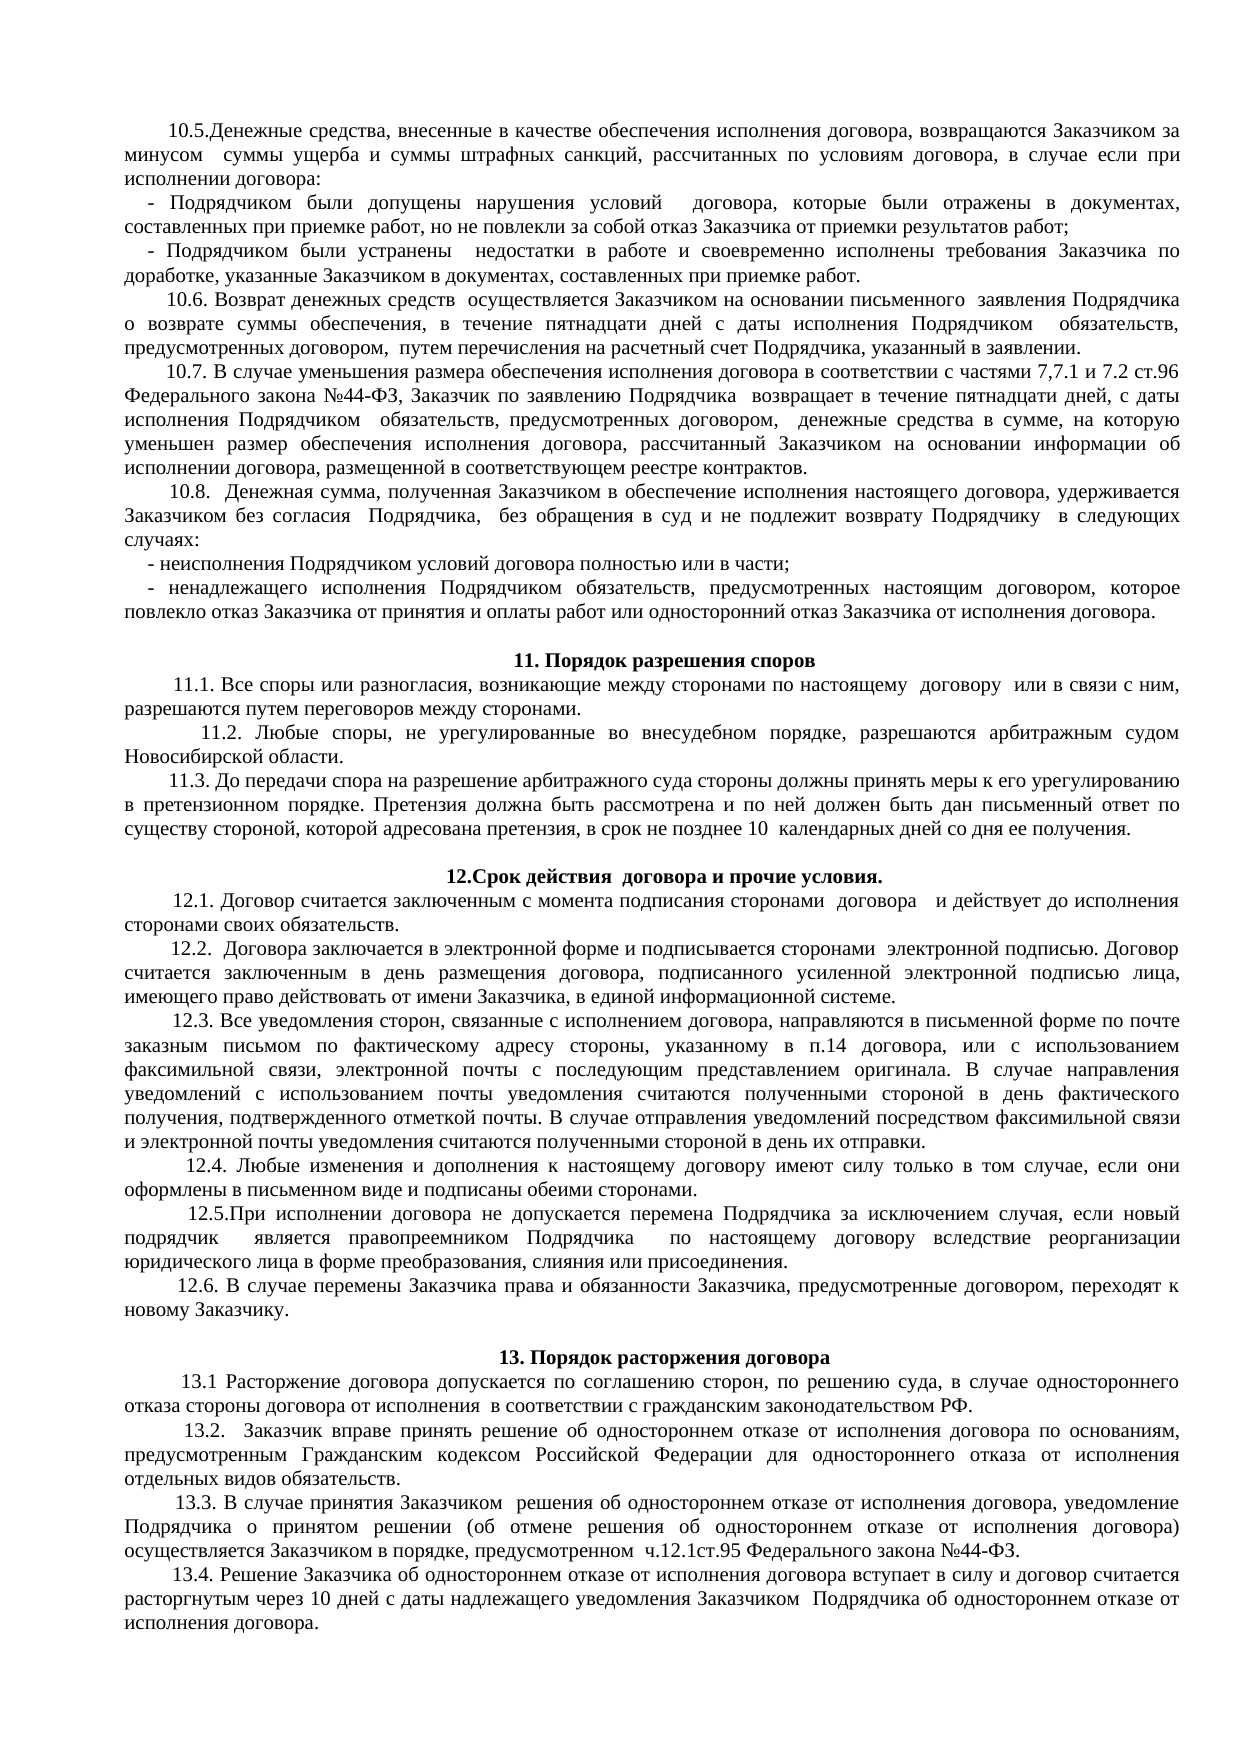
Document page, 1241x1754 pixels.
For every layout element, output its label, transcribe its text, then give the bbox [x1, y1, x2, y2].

text 10.8. Денежная сумма, полученная Заказчиком в обеспечение исполнения настоящего договора, удерживается Заказчиком без согласия Подрядчика, без обращения в суд и не подлежит возврату Подрядчику в следующих случаях: [124, 479, 1181, 551]
text 11. Порядок разрешения споров [124, 647, 1181, 672]
text - неисполнения Подрядчиком условий договора полностью или в части; [124, 551, 1181, 575]
text 12.2. Договора заключается в электронной форме и подписывается сторонами электронной подписью. Договор считается заключенным в день размещения договора, подписанного усиленной электронной подписью лица, имеющего право действовать от имени Заказчика, в единой информационной системе. [124, 936, 1181, 1008]
text 10.5.Денежные средства, внесенные в качестве обеспечения исполнения договора, возвращаются Заказчиком за минусом суммы ущерба и суммы штрафных санкций, рассчитанных по условиям договора, в случае если при исполнении договора: [124, 118, 1181, 190]
text 12.6. В случае перемены Заказчика права и обязанности Заказчика, предусмотренные договором, переходят к новому Заказчику. [124, 1273, 1181, 1321]
text 13.2. Заказчик вправе принять решение об одностороннем отказе от исполнения договора по основаниям, предусмотренным Гражданским кодексом Российской Федерации для одностороннего отказа от исполнения отдельных видов обязательств. [124, 1417, 1181, 1490]
text 11.1. Все споры или разногласия, возникающие между сторонами по настоящему договору или в связи с ним, разрешаются путем переговоров между сторонами. [124, 672, 1181, 720]
text 11.2. Любые споры, не урегулированные во внесудебном порядке, разрешаются арбитражным судом Новосибирской области. [124, 720, 1181, 768]
text - ненадлежащего исполнения Подрядчиком обязательств, предусмотренных настоящим договором, которое повлекло отказ Заказчика от принятия и оплаты работ или односторонний отказ Заказчика от исполнения договора. [124, 575, 1181, 623]
text 12.3. Все уведомления сторон, связанные с исполнением договора, направляются в письменной форме по почте заказным письмом по фактическому адресу стороны, указанному в п.14 договора, или с использованием факсимильной связи, электронной почты с последующим представлением оригинала. В случае направления уведомлений с использованием почты уведомления считаются полученными стороной в день фактического получения, подтвержденного отметкой почты. В случае отправления уведомлений посредством факсимильной связи и электронной почты уведомления считаются полученными стороной в день их отправки. [124, 1008, 1181, 1153]
text 12.Срок действия договора и прочие условия. [124, 864, 1181, 888]
text 12.1. Договор считается заключенным с момента подписания сторонами договора и действует до исполнения сторонами своих обязательств. [124, 888, 1181, 936]
text 12.4. Любые изменения и дополнения к настоящему договору имеют силу только в том случае, если они оформлены в письменном виде и подписаны обеими сторонами. [124, 1153, 1181, 1201]
text 11.3. До передачи спора на разрешение арбитражного суда стороны должны принять меры к его урегулированию в претензионном порядке. Претензия должна быть рассмотрена и по ней должен быть дан письменный ответ по существу стороной, которой адресована претензия, в срок не позднее 10 календарных дней со дня ее получения. [124, 768, 1181, 840]
text - Подрядчиком были допущены нарушения условий договора, которые были отражены в документах, составленных при приемке работ, но не повлекли за собой отказ Заказчика от приемки результатов работ; [124, 190, 1181, 238]
text 12.5.При исполнении договора не допускается перемена Подрядчика за исключением случая, если новый подрядчик является правопреемником Подрядчика по настоящему договору вследствие реорганизации юридического лица в форме преобразования, слияния или присоединения. [124, 1201, 1181, 1273]
text 13. Порядок расторжения договора [124, 1345, 1181, 1369]
text - Подрядчиком были устранены недостатки в работе и своевременно исполнены требования Заказчика по доработке, указанные Заказчиком в документах, составленных при приемке работ. [124, 238, 1181, 287]
text 13.4. Решение Заказчика об одностороннем отказе от исполнения договора вступает в силу и договор считается расторгнутым через 10 дней с даты надлежащего уведомления Заказчиком Подрядчика об одностороннем отказе от исполнения договора. [124, 1562, 1181, 1634]
text 10.7. В случае уменьшения размера обеспечения исполнения договора в соответствии с частями 7,7.1 и 7.2 ст.96 Федерального закона №44-ФЗ, Заказчик по заявлению Подрядчика возвращает в течение пятнадцати дней, с даты исполнения Подрядчиком обязательств, предусмотренных договором, денежные средства в сумме, на которую уменьшен размер обеспечения исполнения договора, рассчитанный Заказчиком на основании информации об исполнении договора, размещенной в соответствующем реестре контрактов. [124, 359, 1181, 479]
text 13.1 Расторжение договора допускается по соглашению сторон, по решению суда, в случае одностороннего отказа стороны договора от исполнения в соответствии с гражданским законодательством РФ. [124, 1369, 1181, 1417]
text 10.6. Возврат денежных средств осуществляется Заказчиком на основании письменного заявления Подрядчика о возврате суммы обеспечения, в течение пятнадцати дней с даты исполнения Подрядчиком обязательств, предусмотренных договором, путем перечисления на расчетный счет Подрядчика, указанный в заявлении. [124, 287, 1181, 359]
text 13.3. В случае принятия Заказчиком решения об одностороннем отказе от исполнения договора, уведомление Подрядчика о принятом решении (об отмене решения об одностороннем отказе от исполнения договора) осуществляется Заказчиком в порядке, предусмотренном ч.12.1ст.95 Федерального закона №44-ФЗ. [124, 1490, 1181, 1562]
